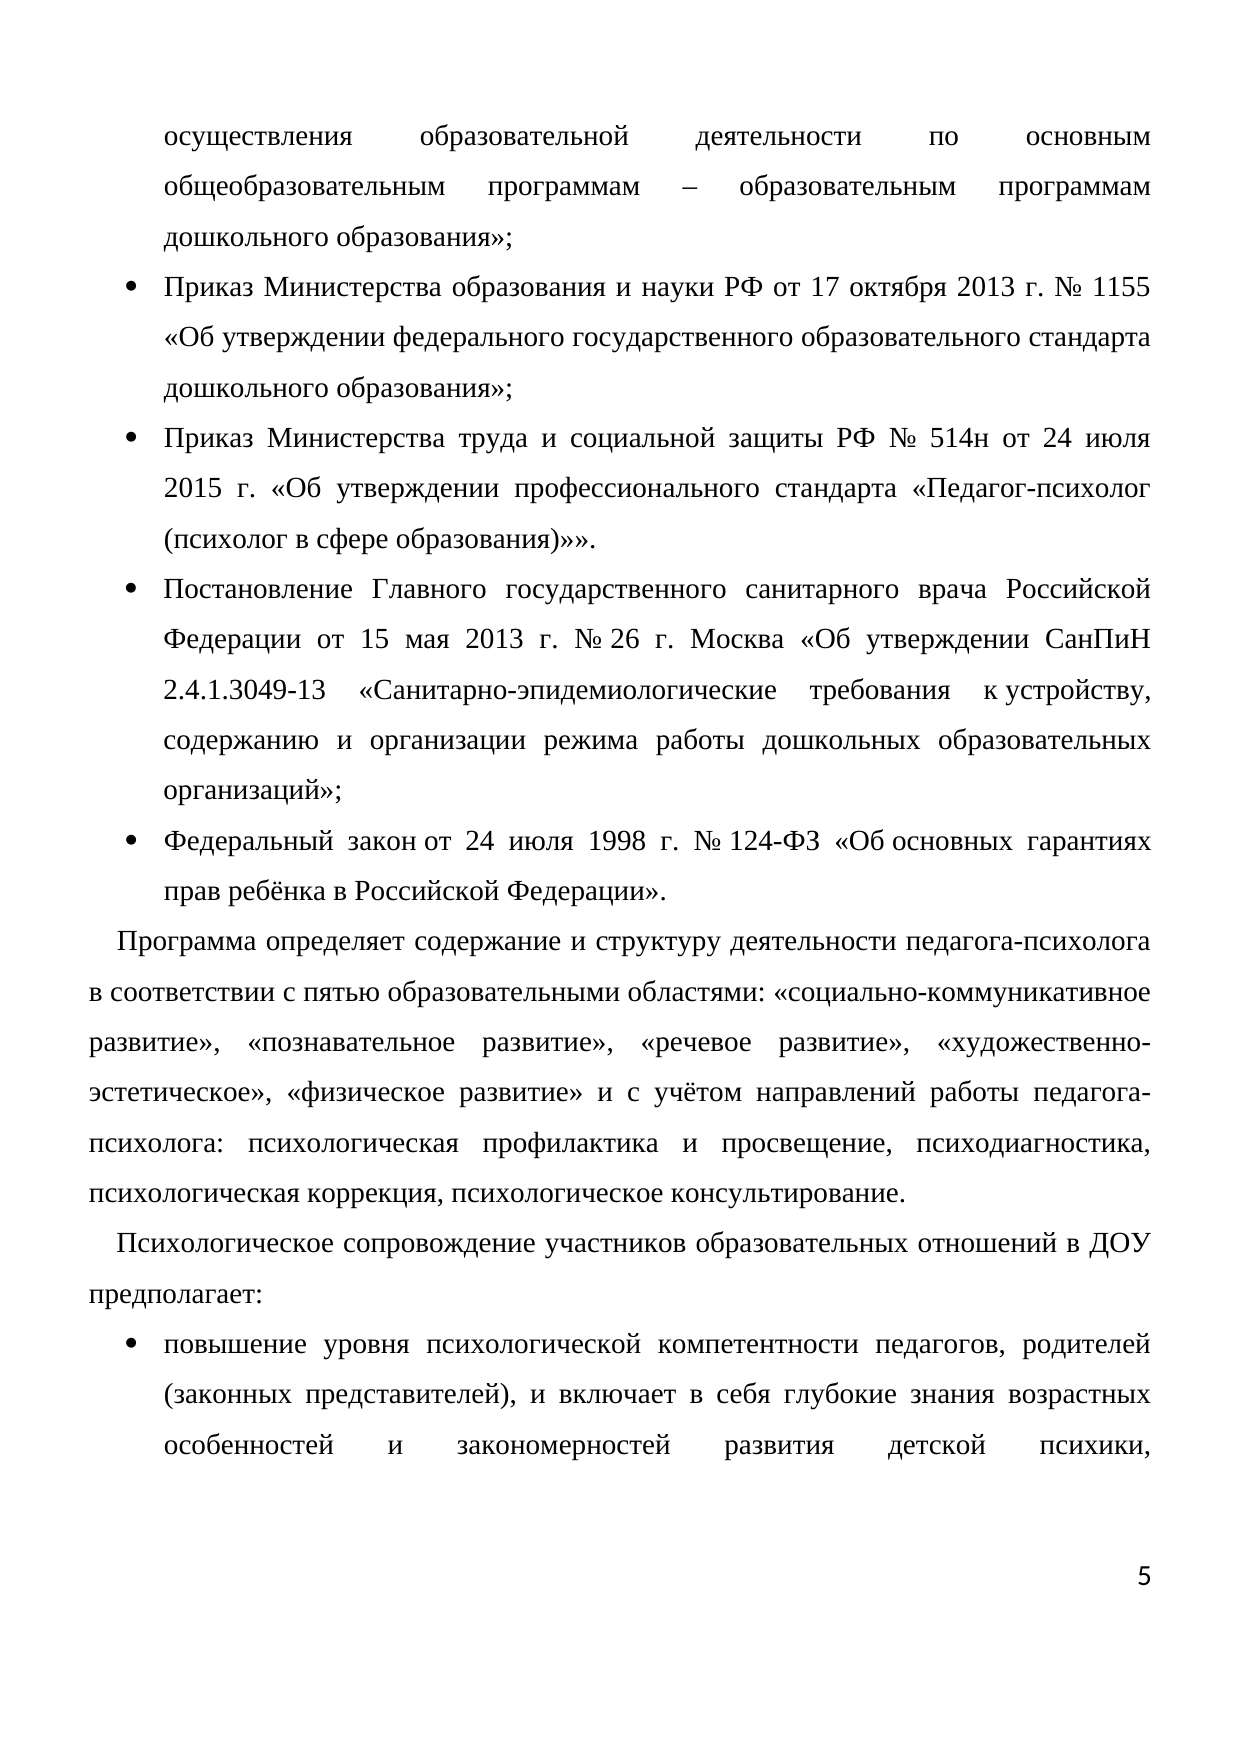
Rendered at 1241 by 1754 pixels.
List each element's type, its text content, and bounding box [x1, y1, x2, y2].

text Психологическое сопровождение участников образовательных отношений в ДОУ предполагает: [89, 1225, 1152, 1309]
list Приказ Министерства образования и науки РФ от 17 октября 2013 г. № 1155 «Об утверждении федерального государственного образовательного стандарта дошкольного образования»; [126, 269, 1152, 403]
list Приказ Министерства труда и социальной защиты РФ № 514н от 24 июля 2015 г. «Об утверждении профессионального стандарта «Педагог-психолог (психолог в сфере образования)»». [126, 420, 1152, 554]
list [126, 118, 1152, 252]
text Программа определяет содержание и структуру деятельности педагога-психолога в соответствии с пятью образовательными областями: «социально-коммуникативное развитие», «познавательное развитие», «речевое развитие», «художественно-эстетическое», «физическое развитие» и с учётом направлений работы педагога-психолога: психологическая профилактика и просвещение, психодиагностика, психологическая коррекция, психологическое консультирование. [89, 923, 1152, 1209]
list Постановление Главного государственного санитарного врача Российской Федерации от 15 мая 2013 г. № 26 г. Москва «Об утверждении СанПиН 2.4.1.3049-13 «Санитарно-эпидемиологические требования к устройству, содержанию и организации режима работы дошкольных образовательных организаций»; [126, 571, 1152, 806]
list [126, 1326, 1152, 1460]
list Федеральный закон от 24 июля 1998 г. № 124-ФЗ «Об основных гарантиях прав ребёнка в Российской Федерации». [126, 823, 1152, 907]
